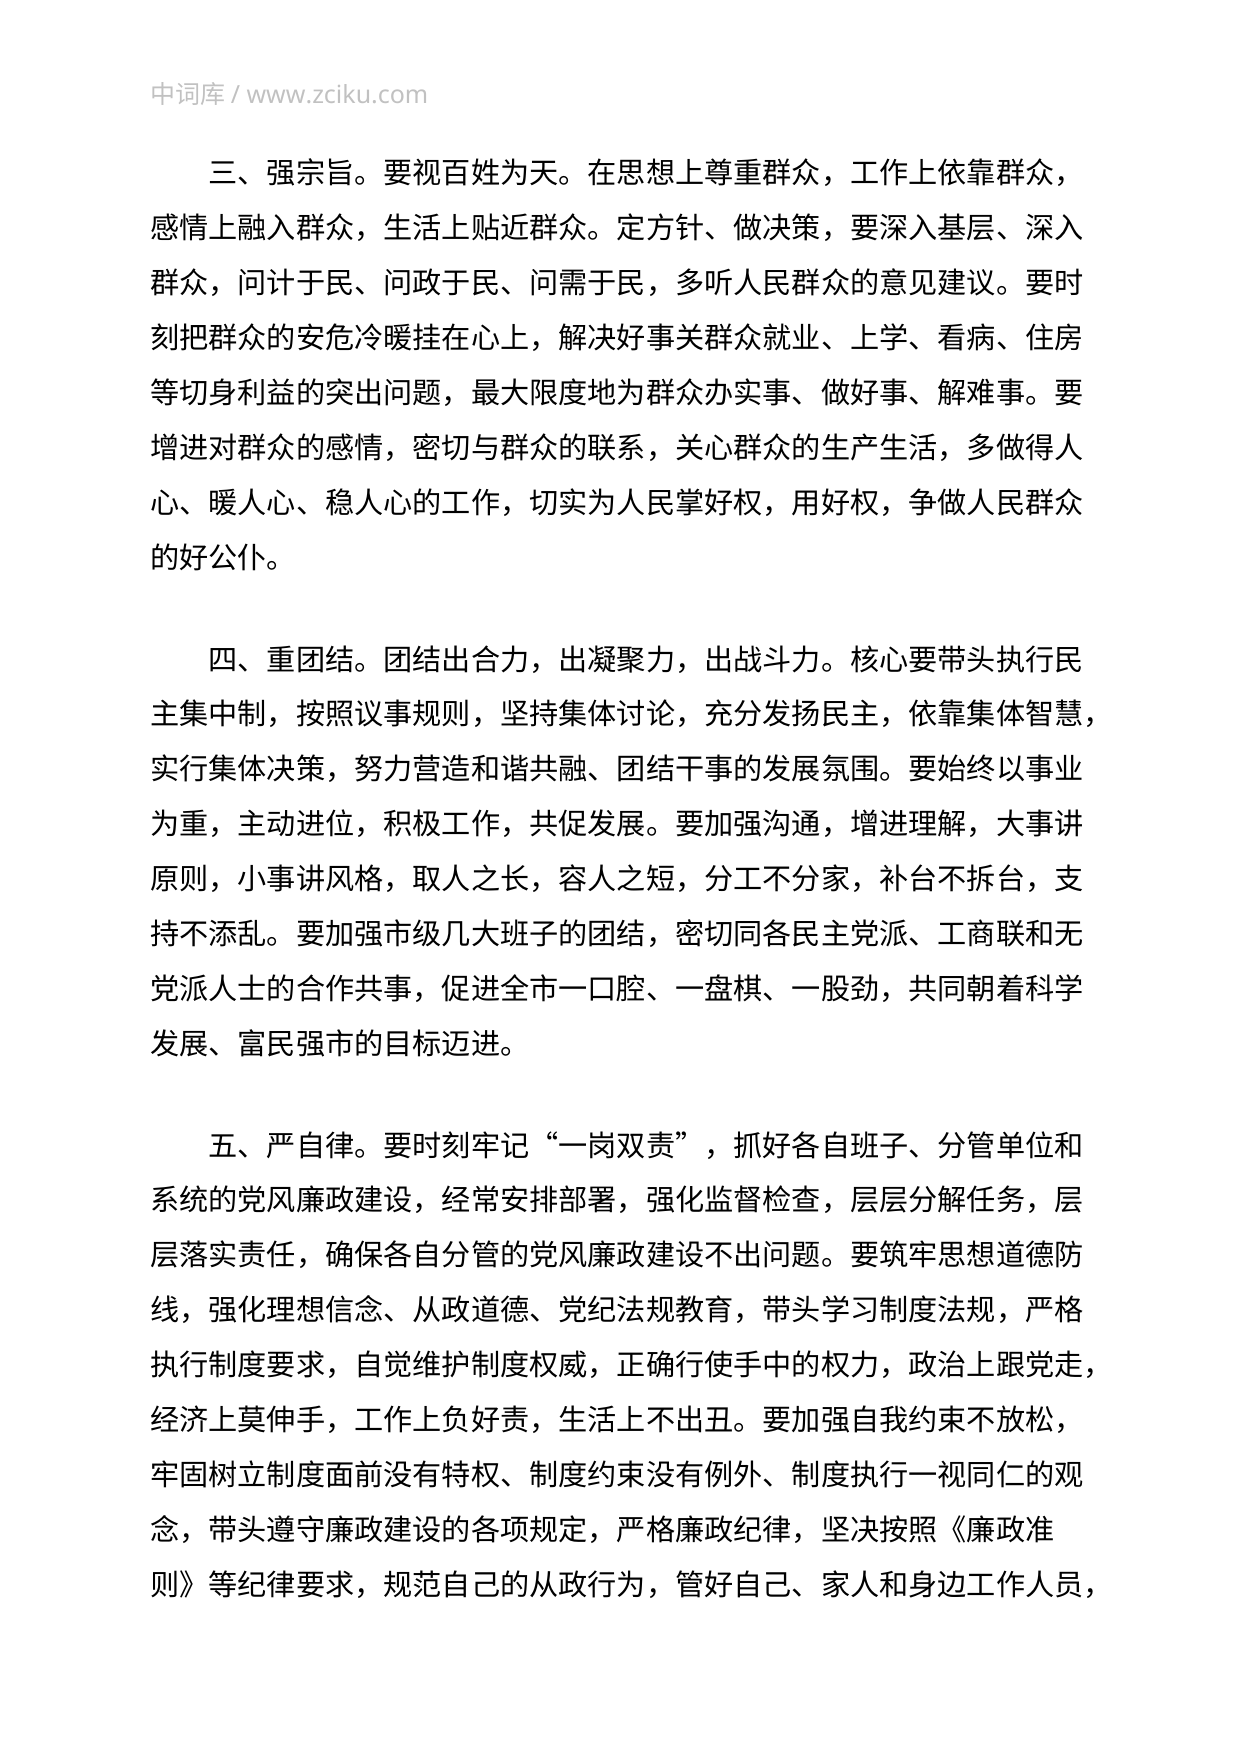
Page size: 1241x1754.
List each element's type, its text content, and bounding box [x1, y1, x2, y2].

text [150, 1122, 1090, 1603]
text 三、强宗旨。要视百姓为天。在思想上尊重群众，工作上依靠群众，感情上融入群众，生活上贴近群众。定方针、做决策，要深入基层、深入群众，问计于民、问政于民、问需于民，多听人民群众的意见建议。要时刻把群众的安危冷暖挂在心上，解决好事关群众就业、上学、看病、住房等切身利益的突出问题，最大限度地为群众办实事、做好事、解难事。要增进对群众的感情，密切与群众的联系，关心群众的生产生活，多做得人心、暖人心、稳人心的工作，切实为人民掌好权，用好权，争做人民群众的好公仆。 [150, 150, 1090, 577]
text 四、重团结。团结出合力，出凝聚力，出战斗力。核心要带头执行民主集中制，按照议事规则，坚持集体讨论，充分发扬民主，依靠集体智慧，实行集体决策，努力营造和谐共融、团结干事的发展氛围。要始终以事业为重，主动进位，积极工作，共促发展。要加强沟通，增进理解，大事讲原则，小事讲风格，取人之长，容人之短，分工不分家，补台不拆台，支持不添乱。要加强市级几大班子的团结，密切同各民主党派、工商联和无党派人士的合作共事，促进全市一口腔、一盘棋、一股劲，共同朝着科学发展、富民强市的目标迈进。 [150, 636, 1090, 1063]
